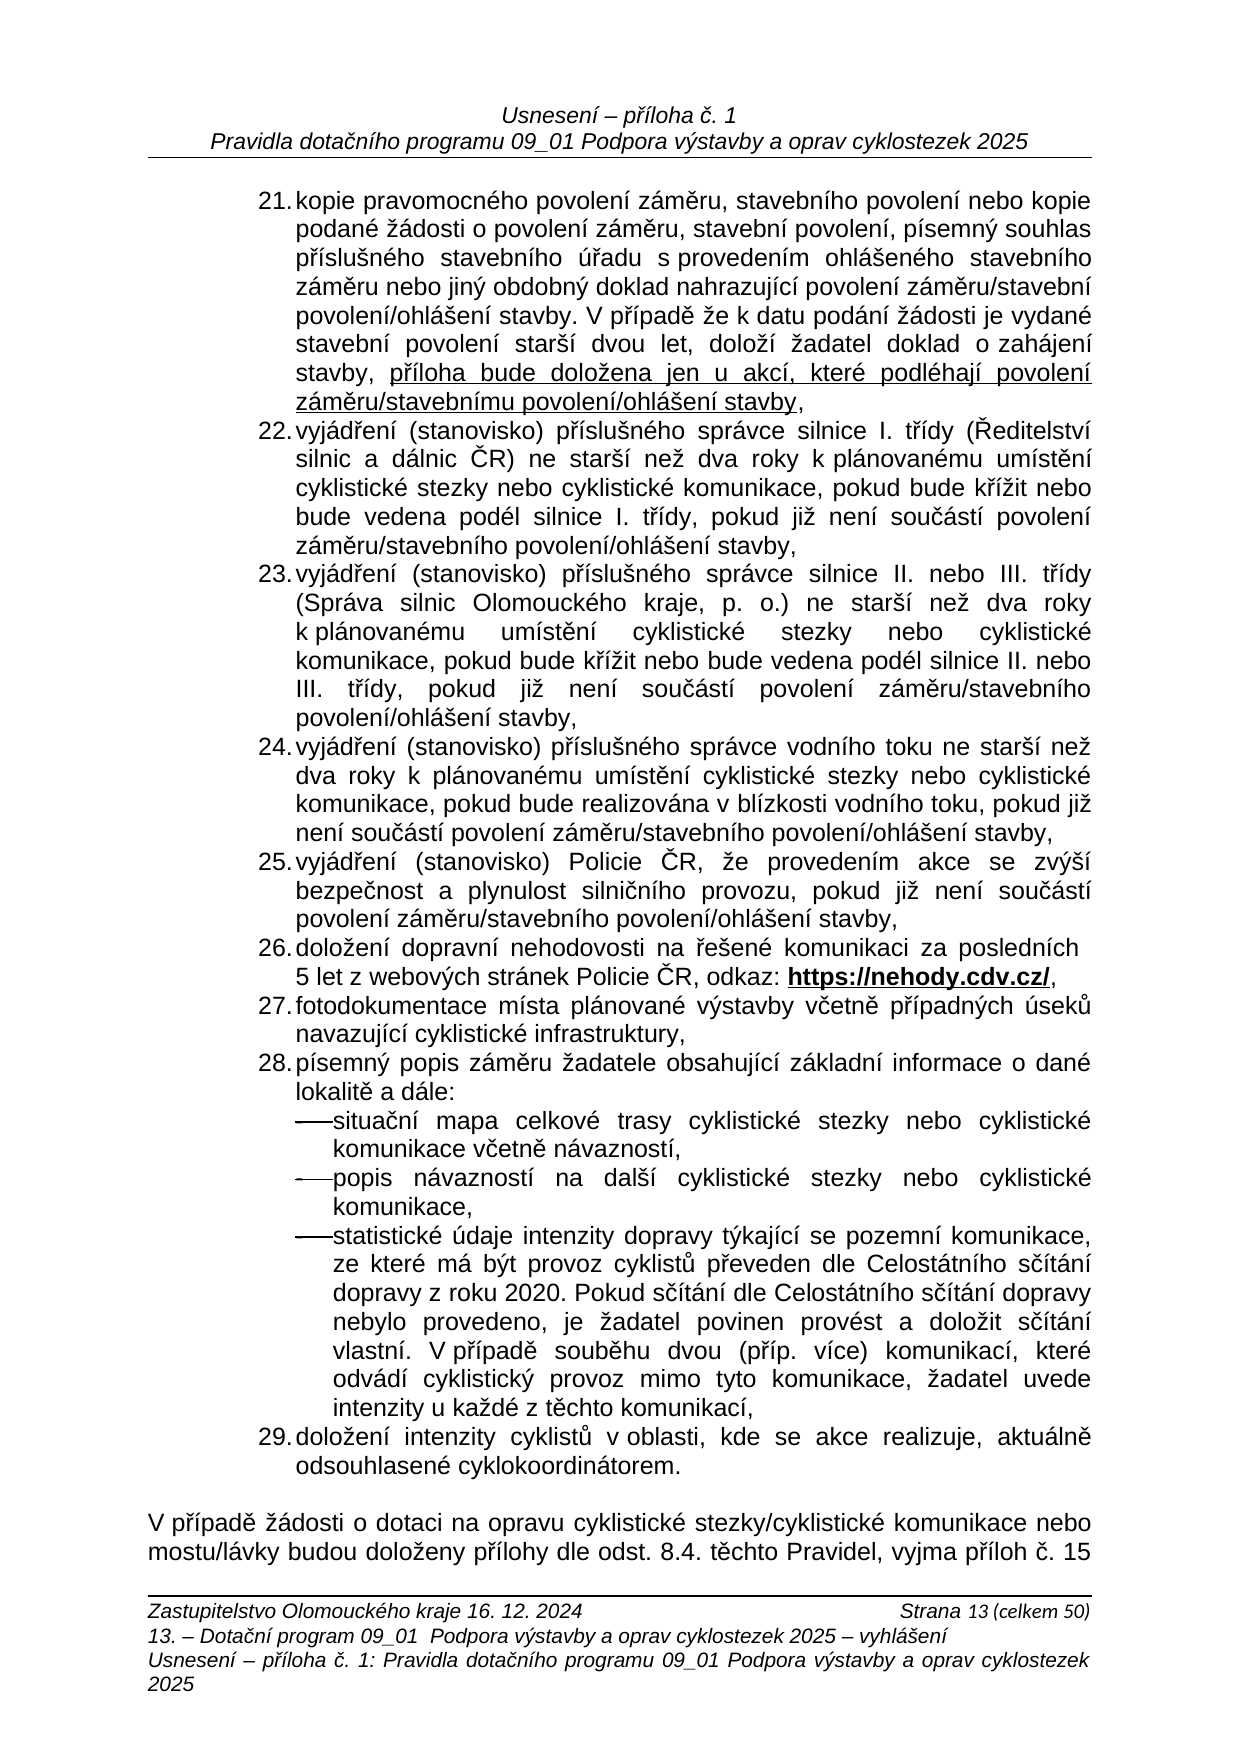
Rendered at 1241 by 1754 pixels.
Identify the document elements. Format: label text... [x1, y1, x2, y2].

list kopie pravomocného povolení záměru, stavebního povolení nebo kopie podané žádosti o povolení záměru, stavební povolení, písemný souhlas příslušného stavebního úřadu s provedením ohlášeného stavebního záměru nebo jiný obdobný doklad nahrazující povolení záměru/stavební povolení/ohlášení stavby. V případě že k datu podání žádosti je vydané stavební povolení starší dvou let, doloží žadatel doklad o zahájení stavby, příloha bude doložena jen u akcí, které podléhají povolení záměru/stavebnímu povolení/ohlášení stavby, [258, 186, 1092, 416]
list vyjádření (stanovisko) příslušného správce vodního toku ne starší než dva roky k plánovanému umístění cyklistické stezky nebo cyklistické komunikace, pokud bude realizována v blízkosti vodního toku, pokud již není součástí povolení záměru/stavebního povolení/ohlášení stavby, [258, 732, 1092, 847]
list situační mapa celkové trasy cyklistické stezky nebo cyklistické komunikace včetně návazností, [295, 1106, 1092, 1163]
list popis návazností na další cyklistické stezky nebo cyklistické komunikace, [295, 1163, 1092, 1221]
list vyjádření (stanovisko) příslušného správce silnice I. třídy (Ředitelství silnic a dálnic ČR) ne starší než dva roky k plánovanému umístění cyklistické stezky nebo cyklistické komunikace, pokud bude křížit nebo bude vedena podél silnice I. třídy, pokud již není součástí povolení záměru/stavebního povolení/ohlášení stavby, [258, 416, 1092, 559]
list fotodokumentace místa plánované výstavby včetně případných úseků navazující cyklistické infrastruktury, [258, 991, 1092, 1048]
list doložení dopravní nehodovosti na řešené komunikaci za posledních 5 let z webových stránek Policie ČR, odkaz: https://nehody.cdv.cz/, [258, 933, 1092, 991]
list vyjádření (stanovisko) příslušného správce silnice II. nebo III. třídy (Správa silnic Olomouckého kraje, p. o.) ne starší než dva roky k plánovanému umístění cyklistické stezky nebo cyklistické komunikace, pokud bude křížit nebo bude vedena podél silnice II. nebo III. třídy, pokud již není součástí povolení záměru/stavebního povolení/ohlášení stavby, [258, 559, 1092, 732]
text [148, 1508, 1092, 1566]
list statistické údaje intenzity dopravy týkající se pozemní komunikace, ze které má být provoz cyklistů převeden dle Celostátního sčítání dopravy z roku 2020. Pokud sčítání dle Celostátního sčítání dopravy nebylo provedeno, je žadatel povinen provést a doložit sčítání vlastní. V případě souběhu dvou (příp. více) komunikací, které odvádí cyklistický provoz mimo tyto komunikace, žadatel uvede intenzity u každé z těchto komunikací, [295, 1221, 1092, 1422]
list písemný popis záměru žadatele obsahující základní informace o dané lokalitě a dále: [258, 1048, 1092, 1106]
list vyjádření (stanovisko) Policie ČR, že provedením akce se zvýší bezpečnost a plynulost silničního provozu, pokud již není součástí povolení záměru/stavebního povolení/ohlášení stavby, [258, 847, 1092, 933]
list doložení intenzity cyklistů v oblasti, kde se akce realizuje, aktuálně odsouhlasené cyklokoordinátorem. [258, 1422, 1092, 1479]
